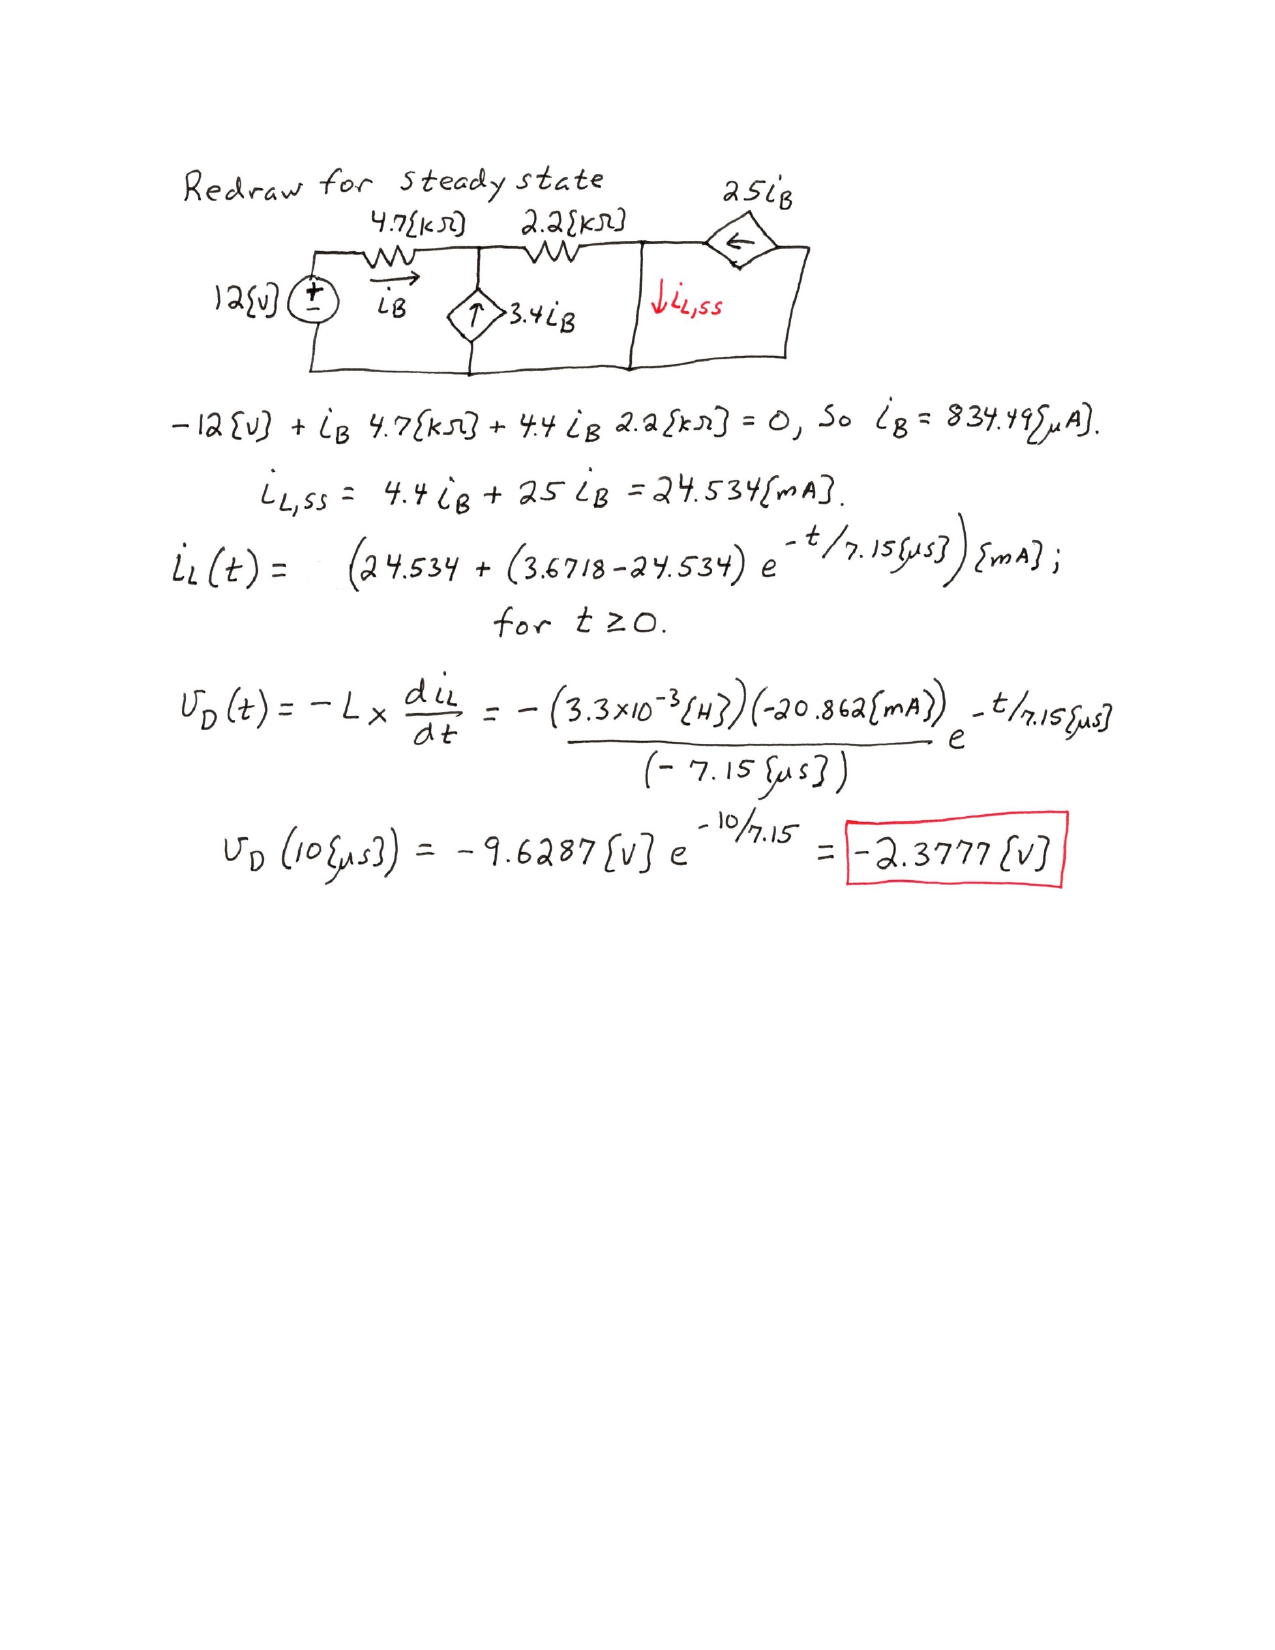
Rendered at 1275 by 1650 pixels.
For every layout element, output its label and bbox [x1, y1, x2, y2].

picture [150, 150, 1125, 901]
